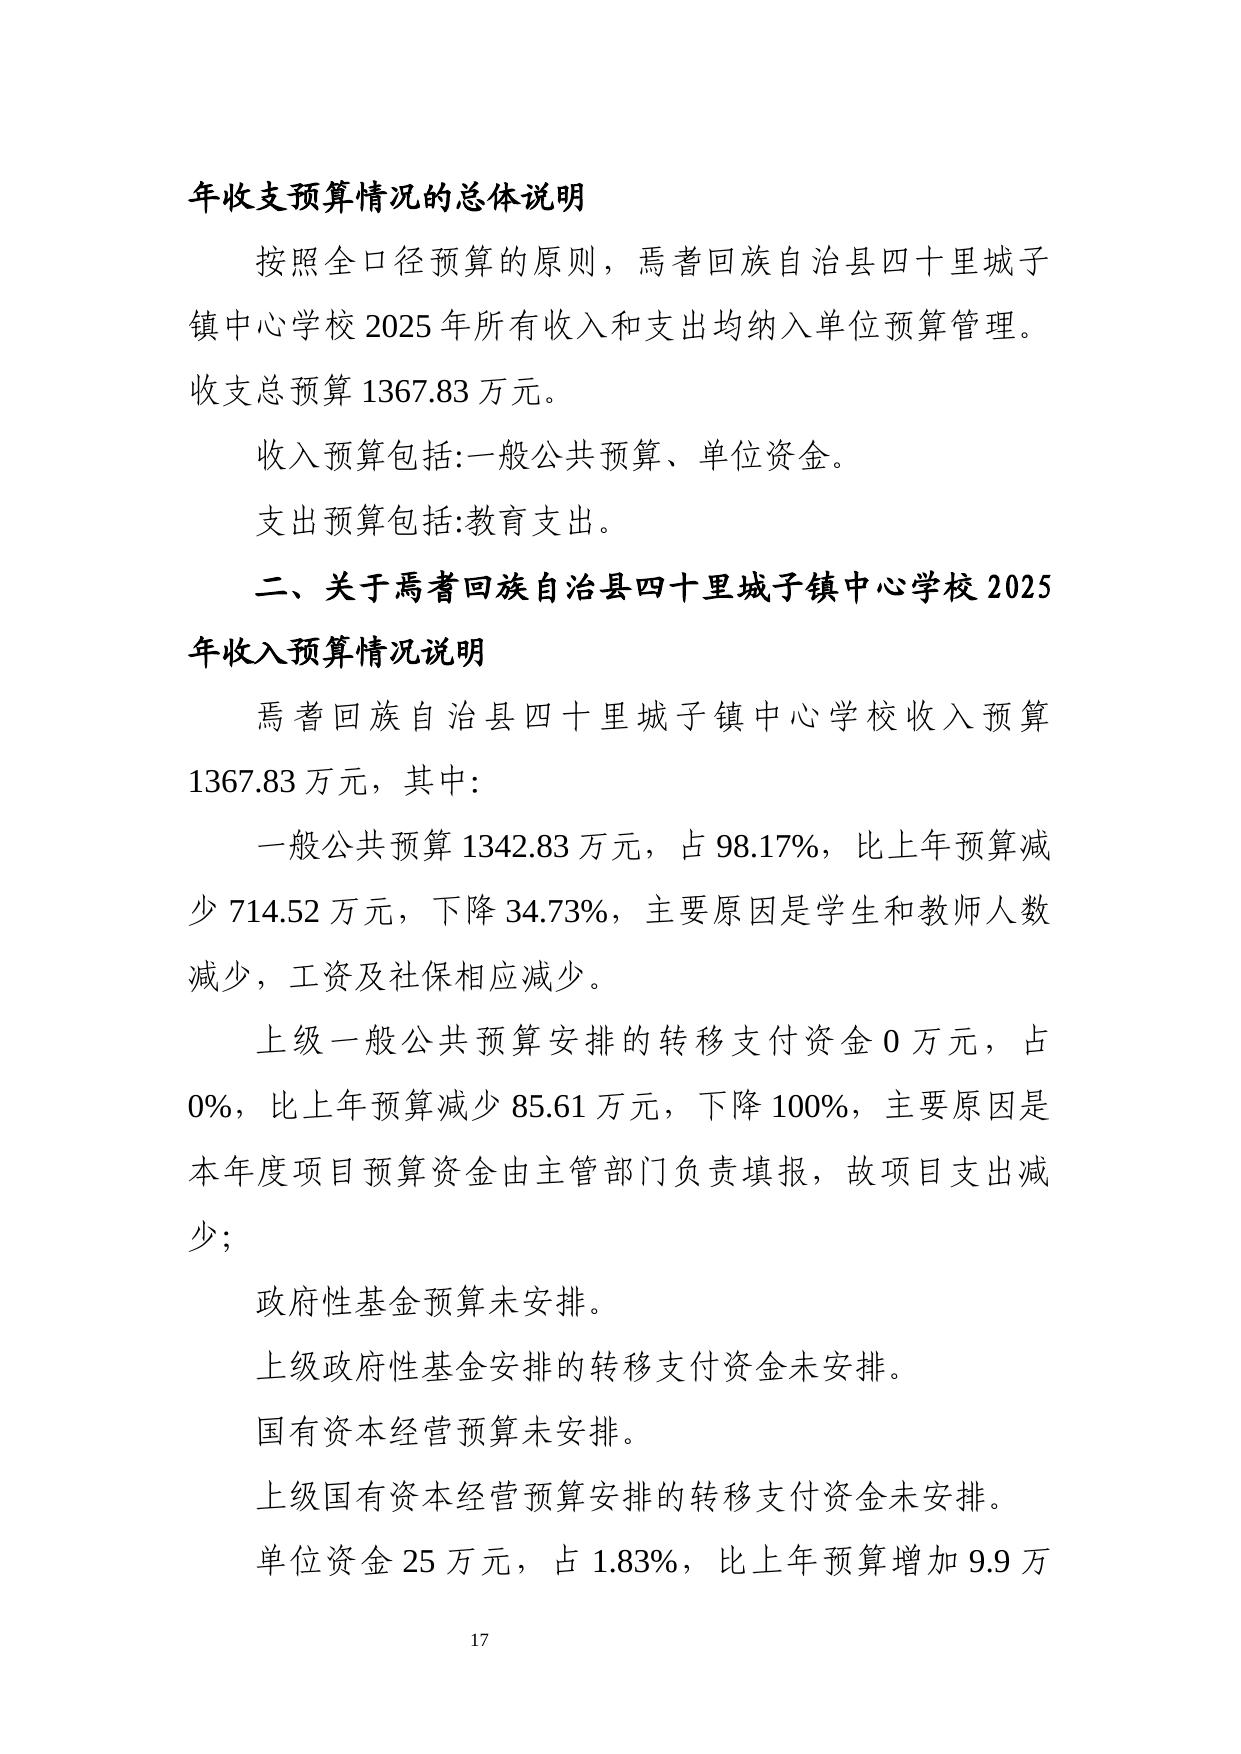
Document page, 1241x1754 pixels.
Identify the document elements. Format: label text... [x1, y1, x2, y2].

text 上级国有资本经营预算安排的转移支付资金未安排。 [187, 1462, 1053, 1527]
text 按照全口径预算的原则，焉耆回族自治县四十里城子镇中心学校2025年所有收入和支出均纳入单位预算管理。收支总预算1367.83万元。 [187, 227, 1053, 422]
text 上级一般公共预算安排的转移支付资金0万元，占0%，比上年预算减少85.61万元，下降100%，主要原因是本年度项目预算资金由主管部门负责填报，故项目支出减少； [187, 1007, 1053, 1267]
text 焉耆回族自治县四十里城子镇中心学校收入预算1367.83万元，其中： [187, 682, 1053, 812]
text 二、关于焉耆回族自治县四十里城子镇中心学校2025年收入预算情况说明 [187, 552, 1053, 682]
text 收入预算包括:一般公共预算、单位资金。 [187, 422, 1053, 487]
text 一般公共预算1342.83万元，占98.17%，比上年预算减少714.52万元，下降34.73%，主要原因是学生和教师人数减少，工资及社保相应减少。 [187, 812, 1053, 1007]
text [187, 162, 1053, 227]
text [187, 1527, 1053, 1592]
text 支出预算包括:教育支出。 [187, 487, 1053, 552]
text 国有资本经营预算未安排。 [187, 1397, 1053, 1462]
text 政府性基金预算未安排。 [187, 1267, 1053, 1332]
text 上级政府性基金安排的转移支付资金未安排。 [187, 1332, 1053, 1397]
